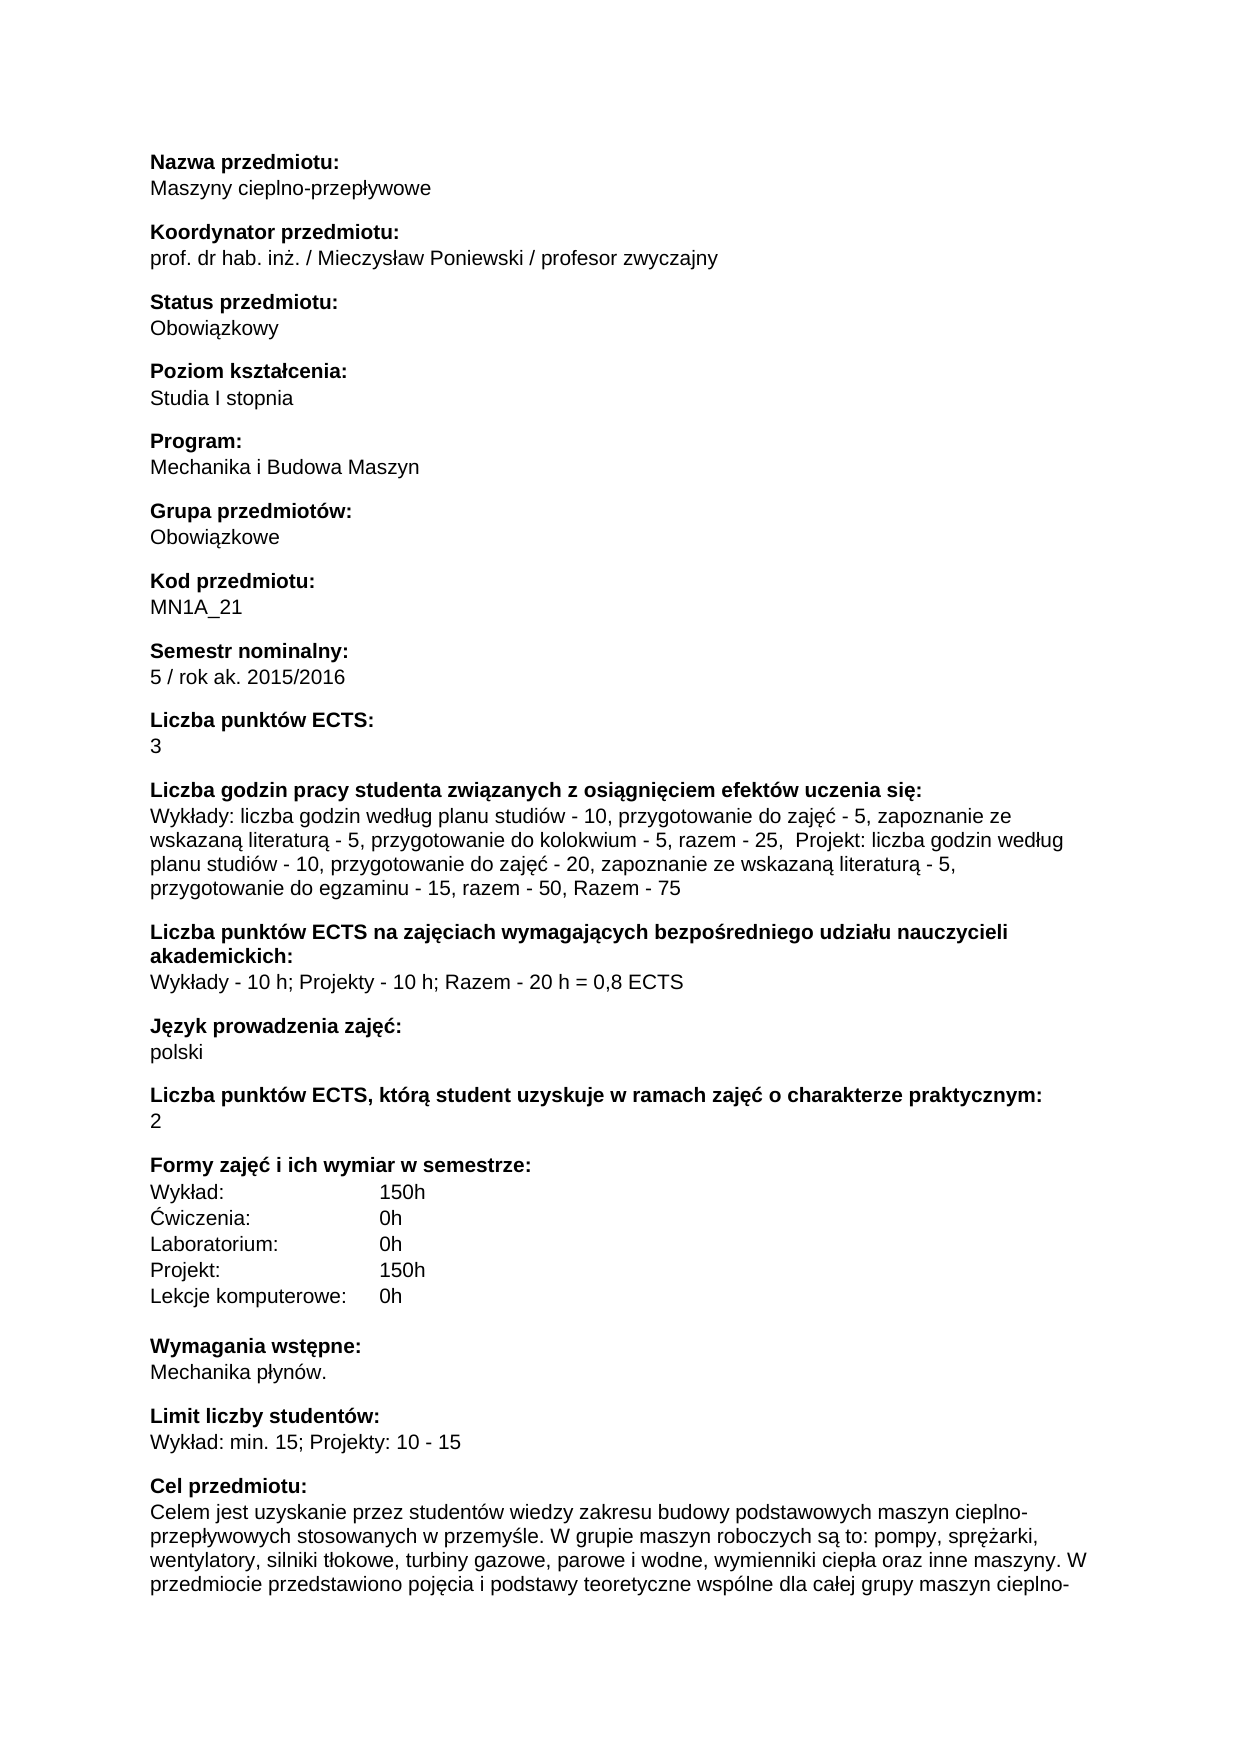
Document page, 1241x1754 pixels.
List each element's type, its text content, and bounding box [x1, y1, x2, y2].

table_cell Ćwiczenia: [140, 1206, 367, 1230]
text Semestr nominalny: [150, 638, 1090, 662]
text polski [150, 1039, 1090, 1063]
table_cell Laboratorium: [140, 1232, 367, 1256]
text prof. dr hab. inż. / Mieczysław Poniewski / profesor zwyczajny [150, 246, 1090, 270]
table_cell 0h [369, 1204, 597, 1230]
table_header 150h [369, 1180, 597, 1204]
text Wykłady - 10 h; Projekty - 10 h; Razem - 20 h = 0,8 ECTS [150, 970, 1090, 994]
table_cell Lekcje komputerowe: [140, 1284, 367, 1308]
text Grupa przedmiotów: [150, 499, 1090, 523]
text Nazwa przedmiotu: [150, 150, 1090, 174]
text Cel przedmiotu: [150, 1473, 1090, 1497]
table_cell 0h [369, 1282, 597, 1308]
text Liczba punktów ECTS, którą student uzyskuje w ramach zajęć o charakterze praktycznym: [150, 1083, 1090, 1107]
text Liczba godzin pracy studenta związanych z osiągnięciem efektów uczenia się: [150, 778, 1090, 802]
text Koordynator przedmiotu: [150, 220, 1090, 244]
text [150, 1499, 1090, 1595]
text Status przedmiotu: [150, 289, 1090, 313]
text Program: [150, 429, 1090, 453]
text Wykład: min. 15; Projekty: 10 - 15 [150, 1430, 1090, 1454]
text Wykłady: liczba godzin według planu studiów - 10, przygotowanie do zajęć - 5, zapoznanie ze wskazaną literaturą - 5, przygotowanie do kolokwium - 5, razem - 25, Projekt: liczba godzin według planu studiów - 10, przygotowanie do zajęć - 20, zapoznanie ze wskazaną literaturą - 5, przygotowanie do egzaminu - 15, razem - 50, Razem - 75 [150, 804, 1090, 900]
text Obowiązkowe [150, 525, 1090, 549]
text Formy zajęć i ich wymiar w semestrze: [150, 1153, 1090, 1177]
text Limit liczby studentów: [150, 1404, 1090, 1428]
text Język prowadzenia zajęć: [150, 1013, 1090, 1037]
text Kod przedmiotu: [150, 569, 1090, 593]
table_cell 0h [369, 1230, 597, 1256]
text Mechanika płynów. [150, 1360, 1090, 1384]
text MN1A_21 [150, 595, 1090, 619]
table_header Wykład: [140, 1180, 367, 1204]
text 2 [150, 1109, 1090, 1133]
text Wymagania wstępne: [150, 1334, 1090, 1358]
text Obowiązkowy [150, 316, 1090, 339]
text Liczba punktów ECTS na zajęciach wymagających bezpośredniego udziału nauczycieli akademickich: [150, 920, 1090, 968]
table_cell 150h [369, 1256, 597, 1282]
table_cell Projekt: [140, 1258, 367, 1282]
text 3 [150, 734, 1090, 758]
text Mechanika i Budowa Maszyn [150, 455, 1090, 479]
text Liczba punktów ECTS: [150, 708, 1090, 732]
text Maszyny cieplno-przepływowe [150, 176, 1090, 200]
text Studia I stopnia [150, 385, 1090, 409]
text 5 / rok ak. 2015/2016 [150, 664, 1090, 688]
text Poziom kształcenia: [150, 359, 1090, 383]
